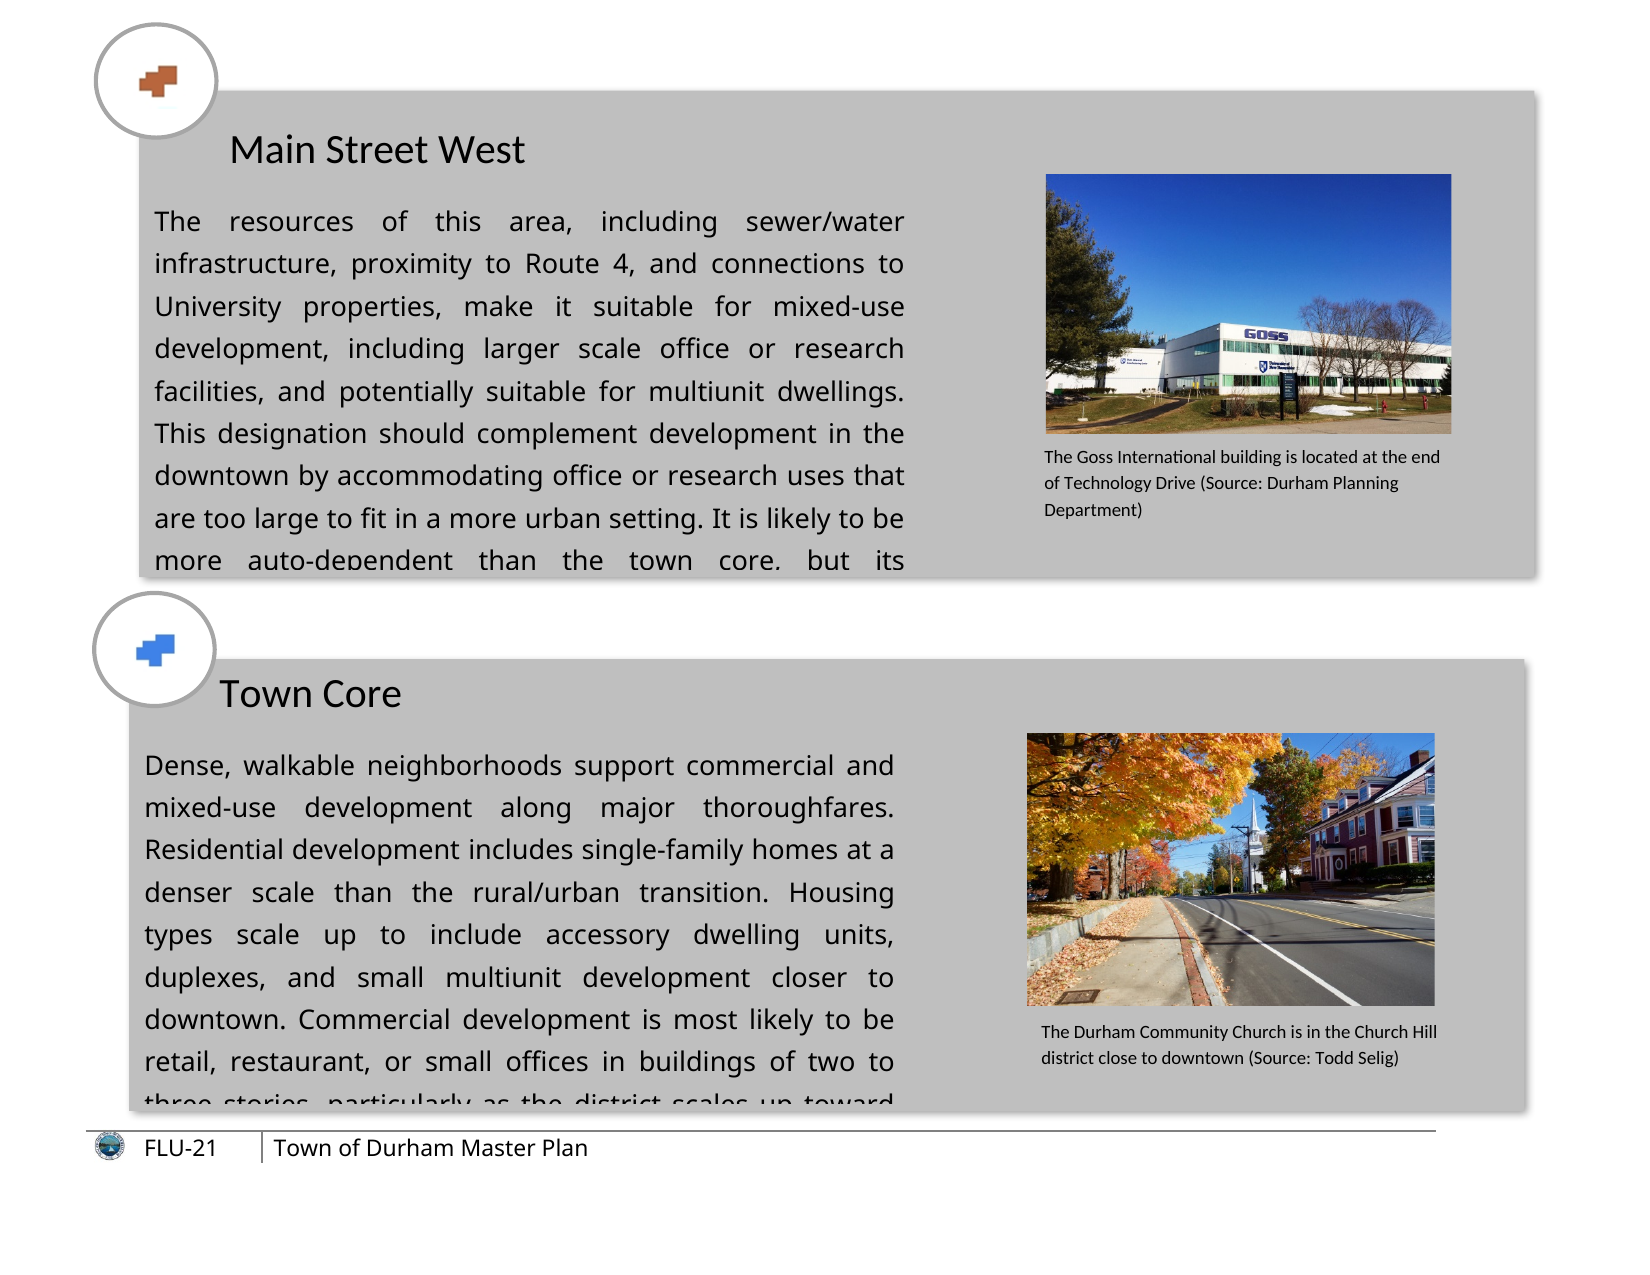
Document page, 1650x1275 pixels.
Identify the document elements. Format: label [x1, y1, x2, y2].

picture [1027, 733, 1435, 1006]
picture [133, 58, 187, 109]
picture [93, 1132, 126, 1163]
picture [127, 630, 186, 673]
picture [1045, 174, 1452, 434]
